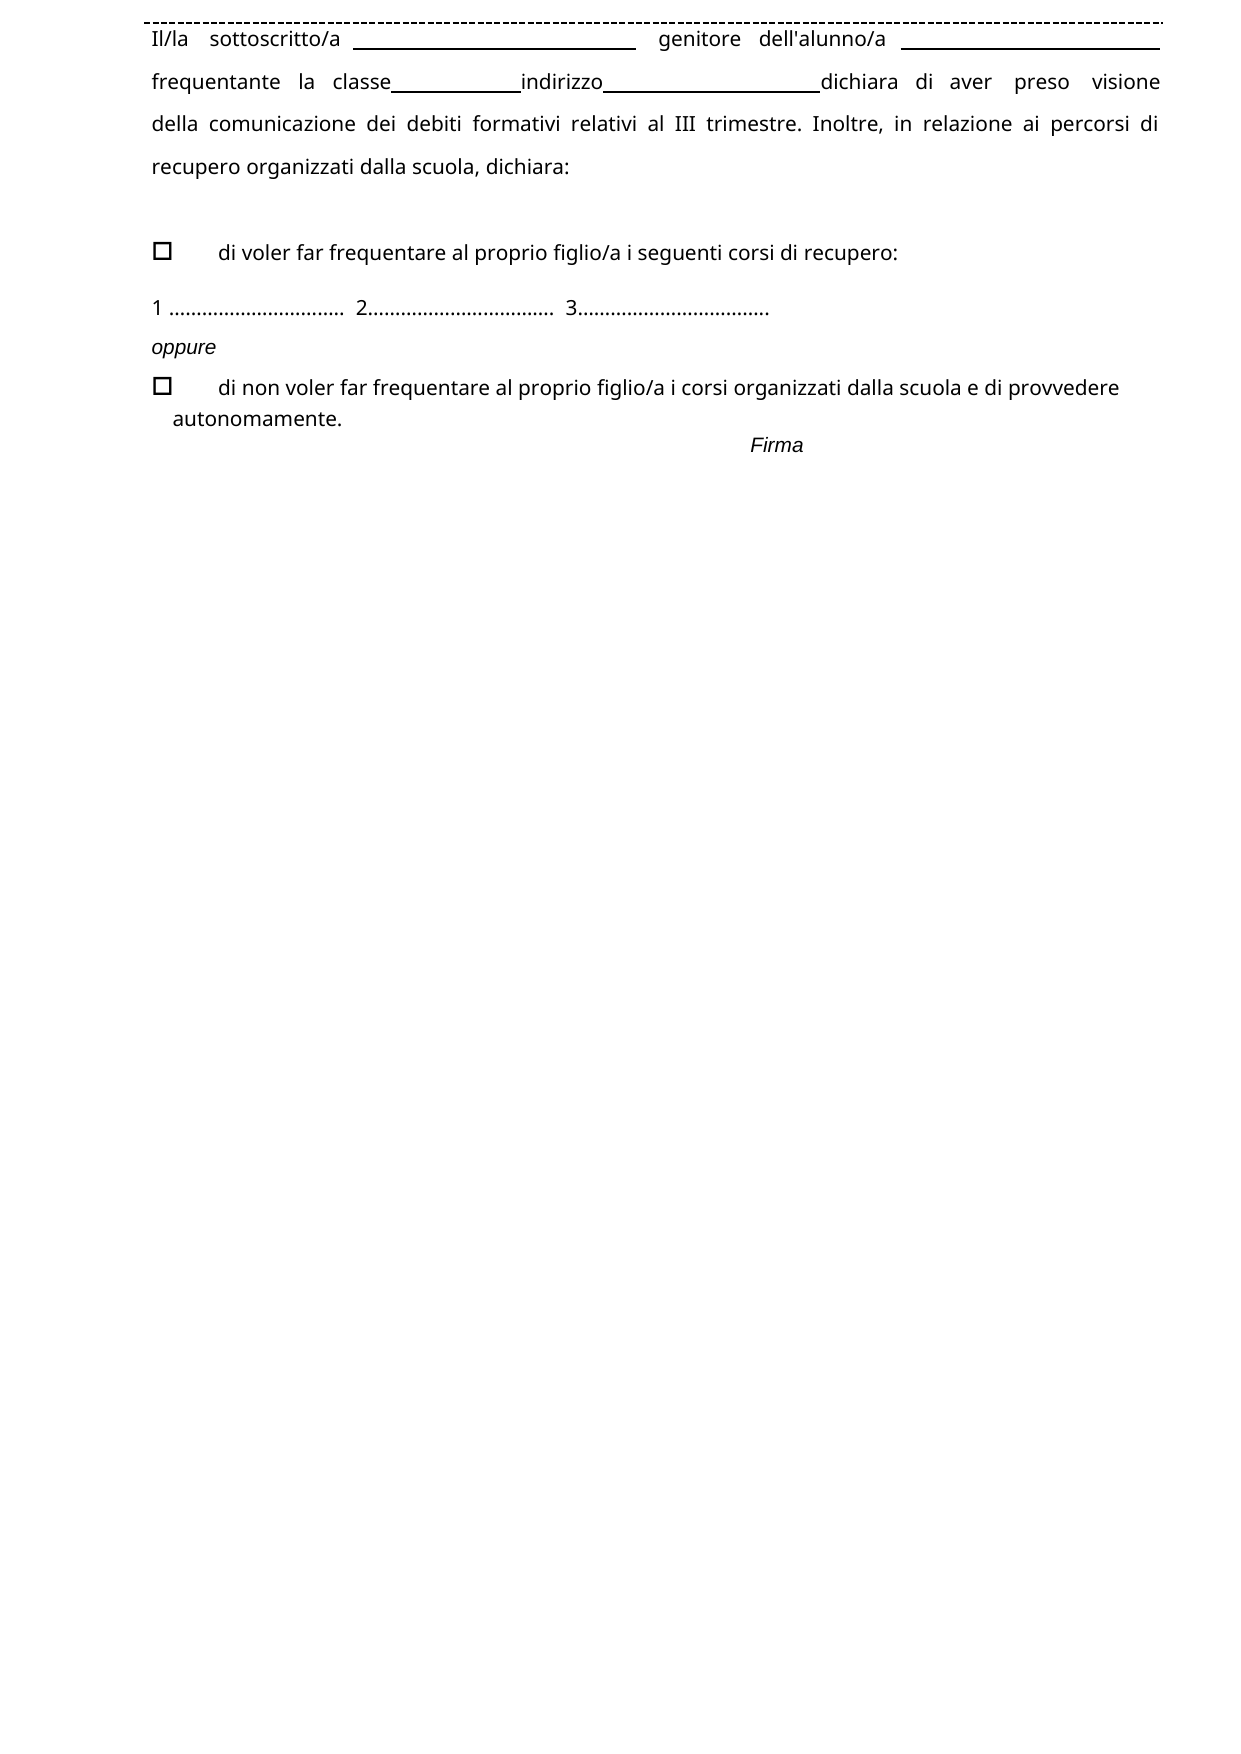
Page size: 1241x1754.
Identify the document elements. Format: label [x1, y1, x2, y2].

table_header [144, 22, 1163, 600]
